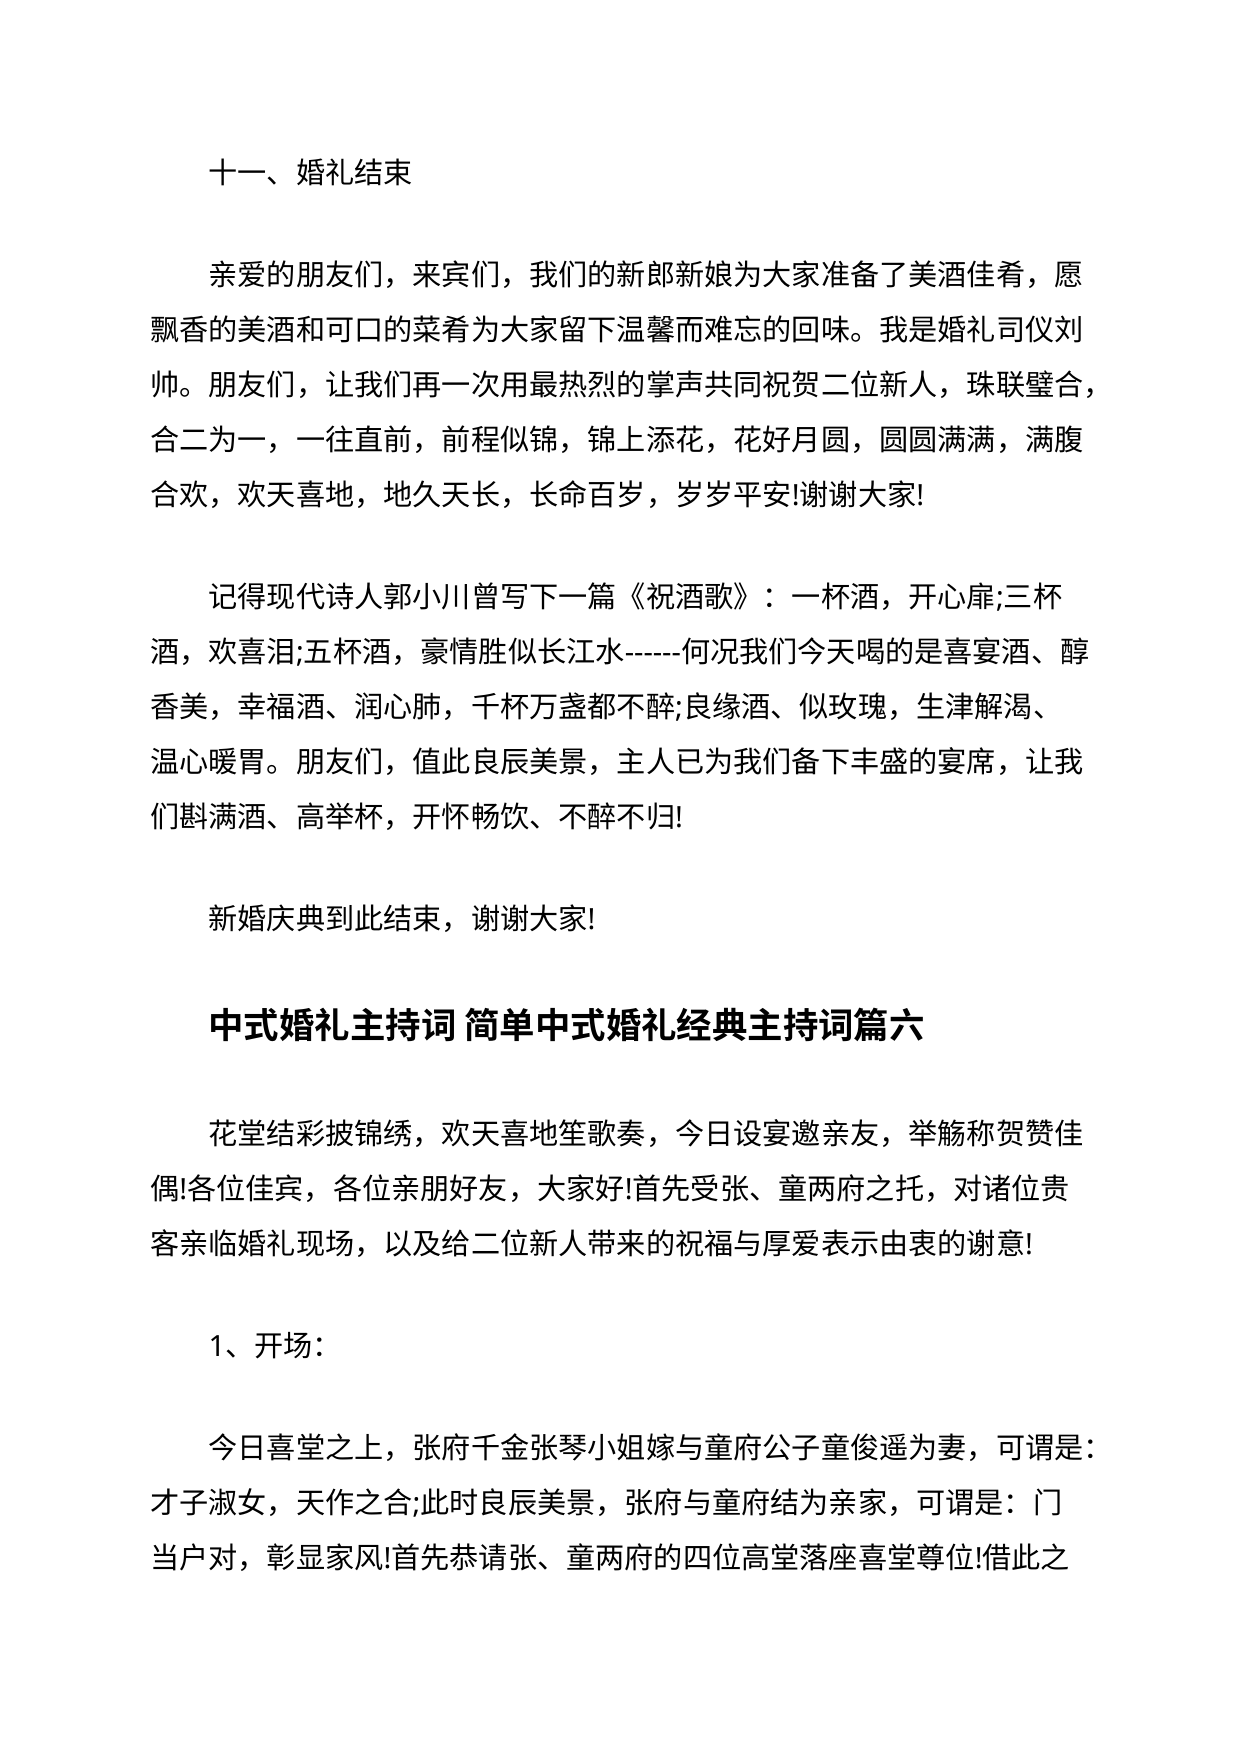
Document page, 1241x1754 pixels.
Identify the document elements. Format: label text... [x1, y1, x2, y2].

text 花堂结彩披锦绣，欢天喜地笙歌奏，今日设宴邀亲友，举觞称贺赞佳偶!各位佳宾，各位亲朋好友，大家好!首先受张、童两府之托，对诸位贵客亲临婚礼现场，以及给二位新人带来的祝福与厚爱表示由衷的谢意! [150, 1111, 1090, 1263]
text 十一、婚礼结束 [150, 150, 1090, 192]
text 亲爱的朋友们，来宾们，我们的新郎新娘为大家准备了美酒佳肴，愿飘香的美酒和可口的菜肴为大家留下温馨而难忘的回味。我是婚礼司仪刘帅。朋友们，让我们再一次用最热烈的掌声共同祝贺二位新人，珠联璧合，合二为一，一往直前，前程似锦，锦上添花，花好月圆，圆圆满满，满腹合欢，欢天喜地，地久天长，长命百岁，岁岁平安!谢谢大家! [150, 252, 1090, 514]
text 记得现代诗人郭小川曾写下一篇《祝酒歌》：一杯酒，开心扉;三杯酒，欢喜泪;五杯酒，豪情胜似长江水------何况我们今天喝的是喜宴酒、醇香美，幸福酒、润心肺，千杯万盏都不醉;良缘酒、似玫瑰，生津解渴、温心暖胃。朋友们，值此良辰美景，主人已为我们备下丰盛的宴席，让我们斟满酒、高举杯，开怀畅饮、不醉不归! [150, 573, 1090, 836]
text 1、开场： [150, 1322, 1090, 1365]
text 新婚庆典到此结束，谢谢大家! [150, 895, 1090, 938]
text 中式婚礼主持词 简单中式婚礼经典主持词篇六 [150, 997, 1090, 1048]
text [150, 1424, 1090, 1577]
